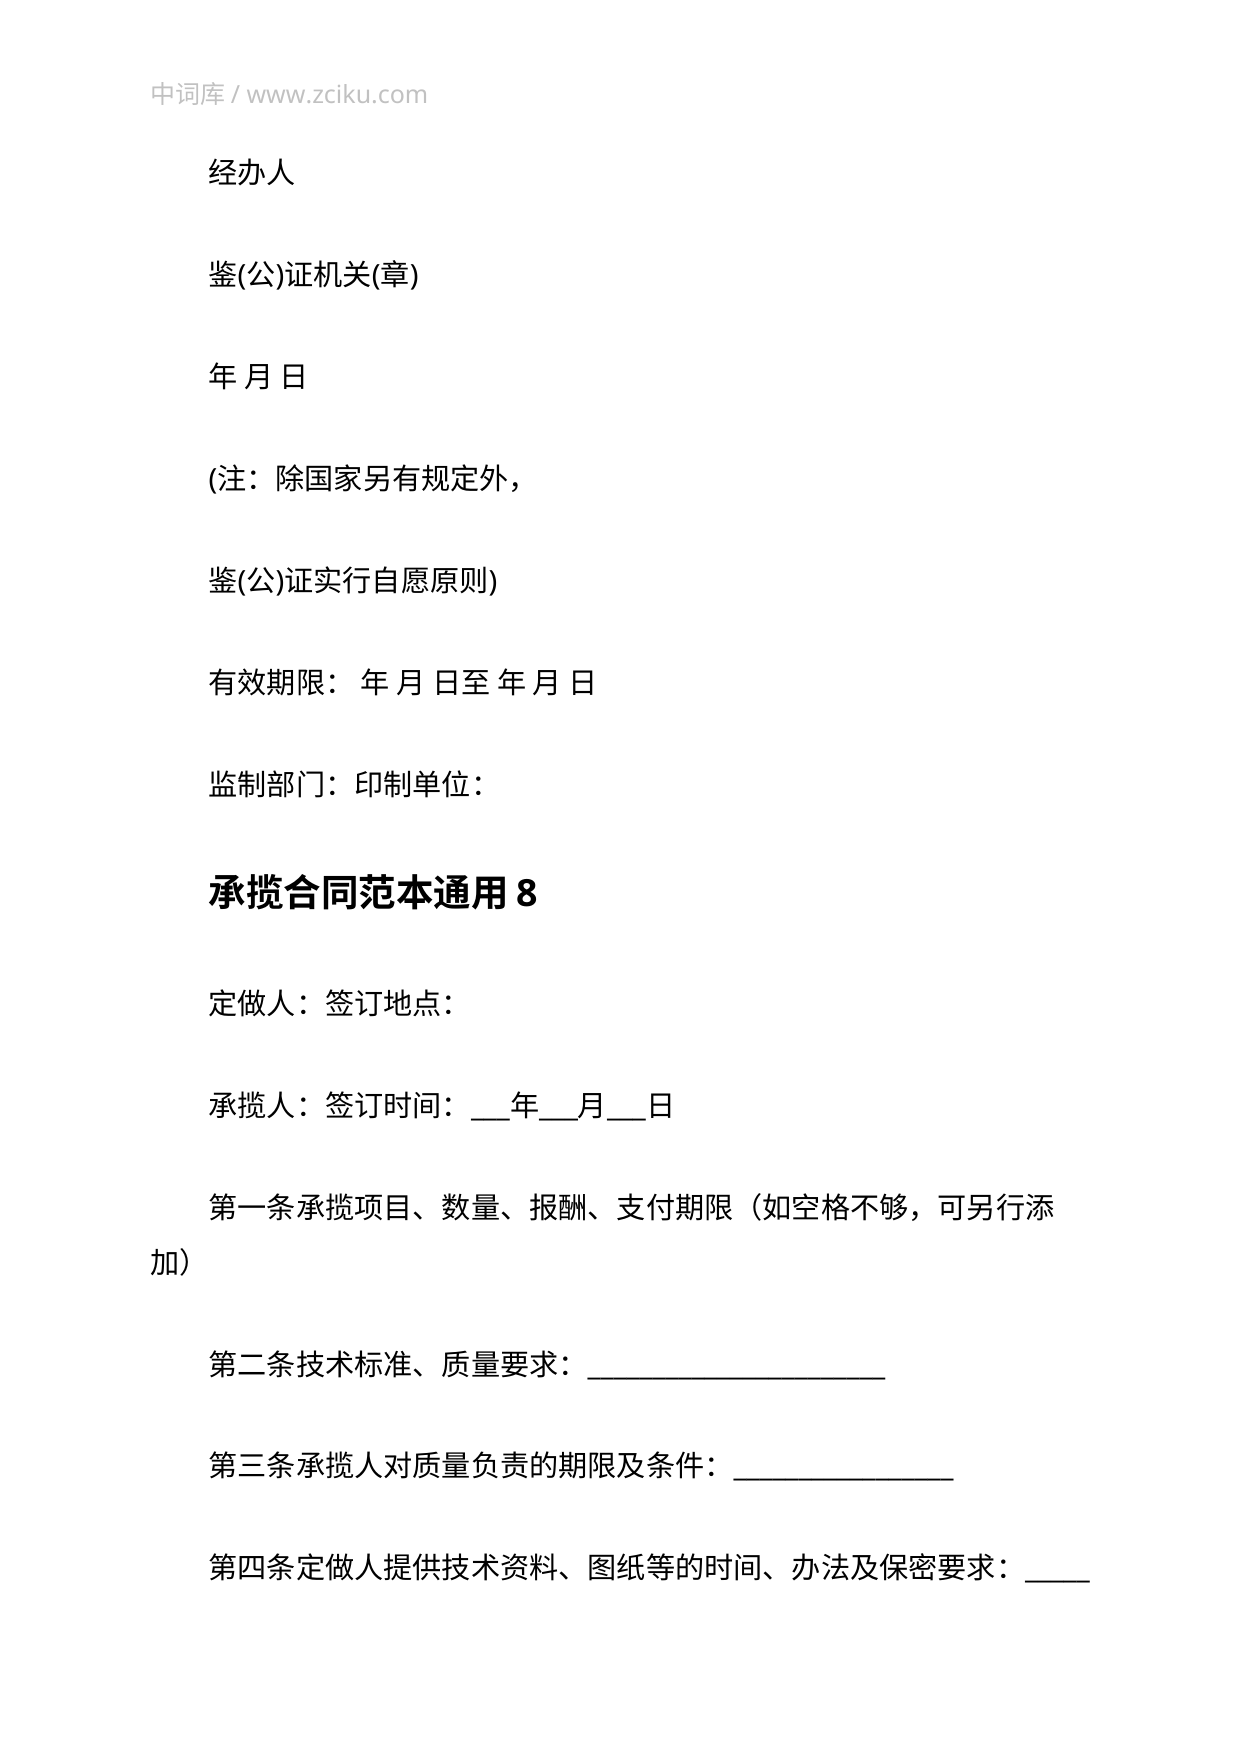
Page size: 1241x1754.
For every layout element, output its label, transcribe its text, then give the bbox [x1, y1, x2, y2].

text 第一条承揽项目、数量、报酬、支付期限（如空格不够，可另行添加） [150, 1184, 1090, 1282]
text 承揽人：签订时间：___年___月___日 [150, 1082, 1090, 1125]
text (注：除国家另有规定外， [150, 456, 1090, 498]
text 定做人：签订地点： [150, 981, 1090, 1023]
text 鉴(公)证机关(章) [150, 252, 1090, 294]
text 第四条定做人提供技术资料、图纸等的时间、办法及保密要求：_____ [150, 1545, 1090, 1587]
text 年 月 日 [150, 354, 1090, 396]
text 承揽合同范本通用8 [150, 863, 1090, 917]
text 经办人 [150, 150, 1090, 192]
text 监制部门：印制单位： [150, 761, 1090, 803]
text 有效期限： 年 月 日至 年 月 日 [150, 659, 1090, 702]
text 鉴(公)证实行自愿原则) [150, 557, 1090, 600]
text 第二条技术标准、质量要求：_______________________ [150, 1341, 1090, 1383]
text 第三条承揽人对质量负责的期限及条件：_________________ [150, 1443, 1090, 1485]
